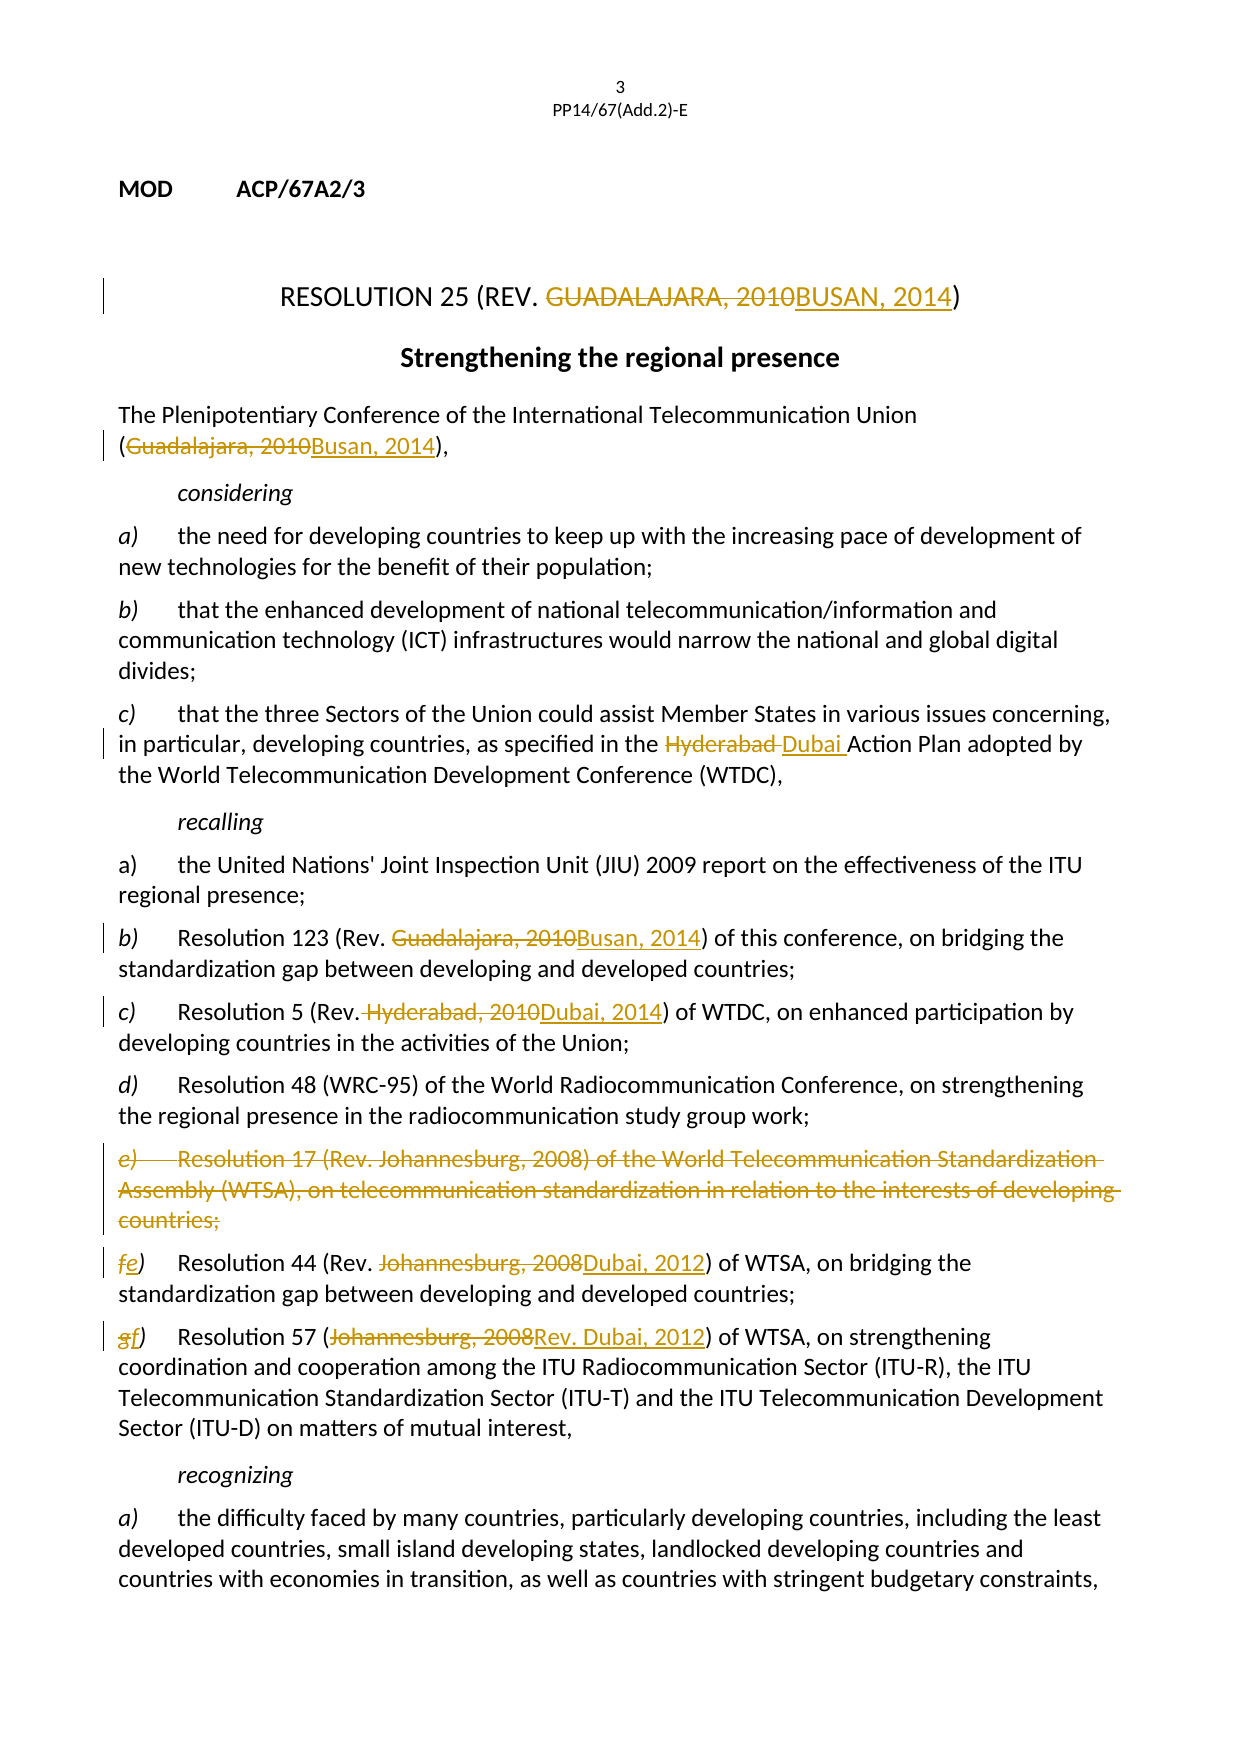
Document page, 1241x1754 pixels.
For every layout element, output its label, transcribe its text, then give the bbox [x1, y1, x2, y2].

text recalling [177, 806, 1122, 837]
text RESOLUTION 25 (Rev. ) [118, 278, 1122, 314]
text MOD ACP/67A2/3 [118, 173, 1122, 203]
text c) Resolution 5 (Rev.) of WTDC, on enhanced participation by developing countries in the activities of the Union; [118, 996, 1122, 1057]
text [118, 1503, 1122, 1594]
text a) the need for developing countries to keep up with the increasing pace of development of new technologies for the benefit of their population; [118, 520, 1122, 581]
text d) Resolution 48 (WRC-95) of the World Radiocommunication Conference, on strengthening the regional presence in the radiocommunication study group work; [118, 1070, 1122, 1131]
text b) Resolution 123 (Rev. ) of this conference, on bridging the standardization gap between developing and developed countries; [118, 923, 1122, 984]
text b) that the enhanced development of national telecommunication/information and communication technology (ICT) infrastructures would narrow the national and global digital divides; [118, 594, 1122, 685]
title The Plenipotentiary Conference of the International Telecommunication Union (), [118, 399, 1122, 461]
text a) the United Nations' Joint Inspection Unit (JIU) 2009 report on the effectiveness of the ITU regional presence; [118, 849, 1122, 910]
text considering [177, 477, 1122, 508]
text ) Resolution 57 () of WTSA, on strengthening coordination and cooperation among the ITU Radiocommunication Sector (ITU-R), the ITU Telecommunication Standardization Sector (ITU-T) and the ITU Telecommunication Development Sector (ITU-D) on matters of mutual interest, [118, 1321, 1122, 1443]
text recognizing [177, 1459, 1122, 1490]
text c) that the three Sectors of the Union could assist Member States in various issues concerning, in particular, developing countries, as specified in the Action Plan adopted by the World Telecommunication Development Conference (WTDC), [118, 698, 1122, 789]
text ) Resolution 44 (Rev. ) of WTSA, on bridging the standardization gap between developing and developed countries; [118, 1247, 1122, 1308]
title Strengthening the regional presence [118, 339, 1122, 374]
